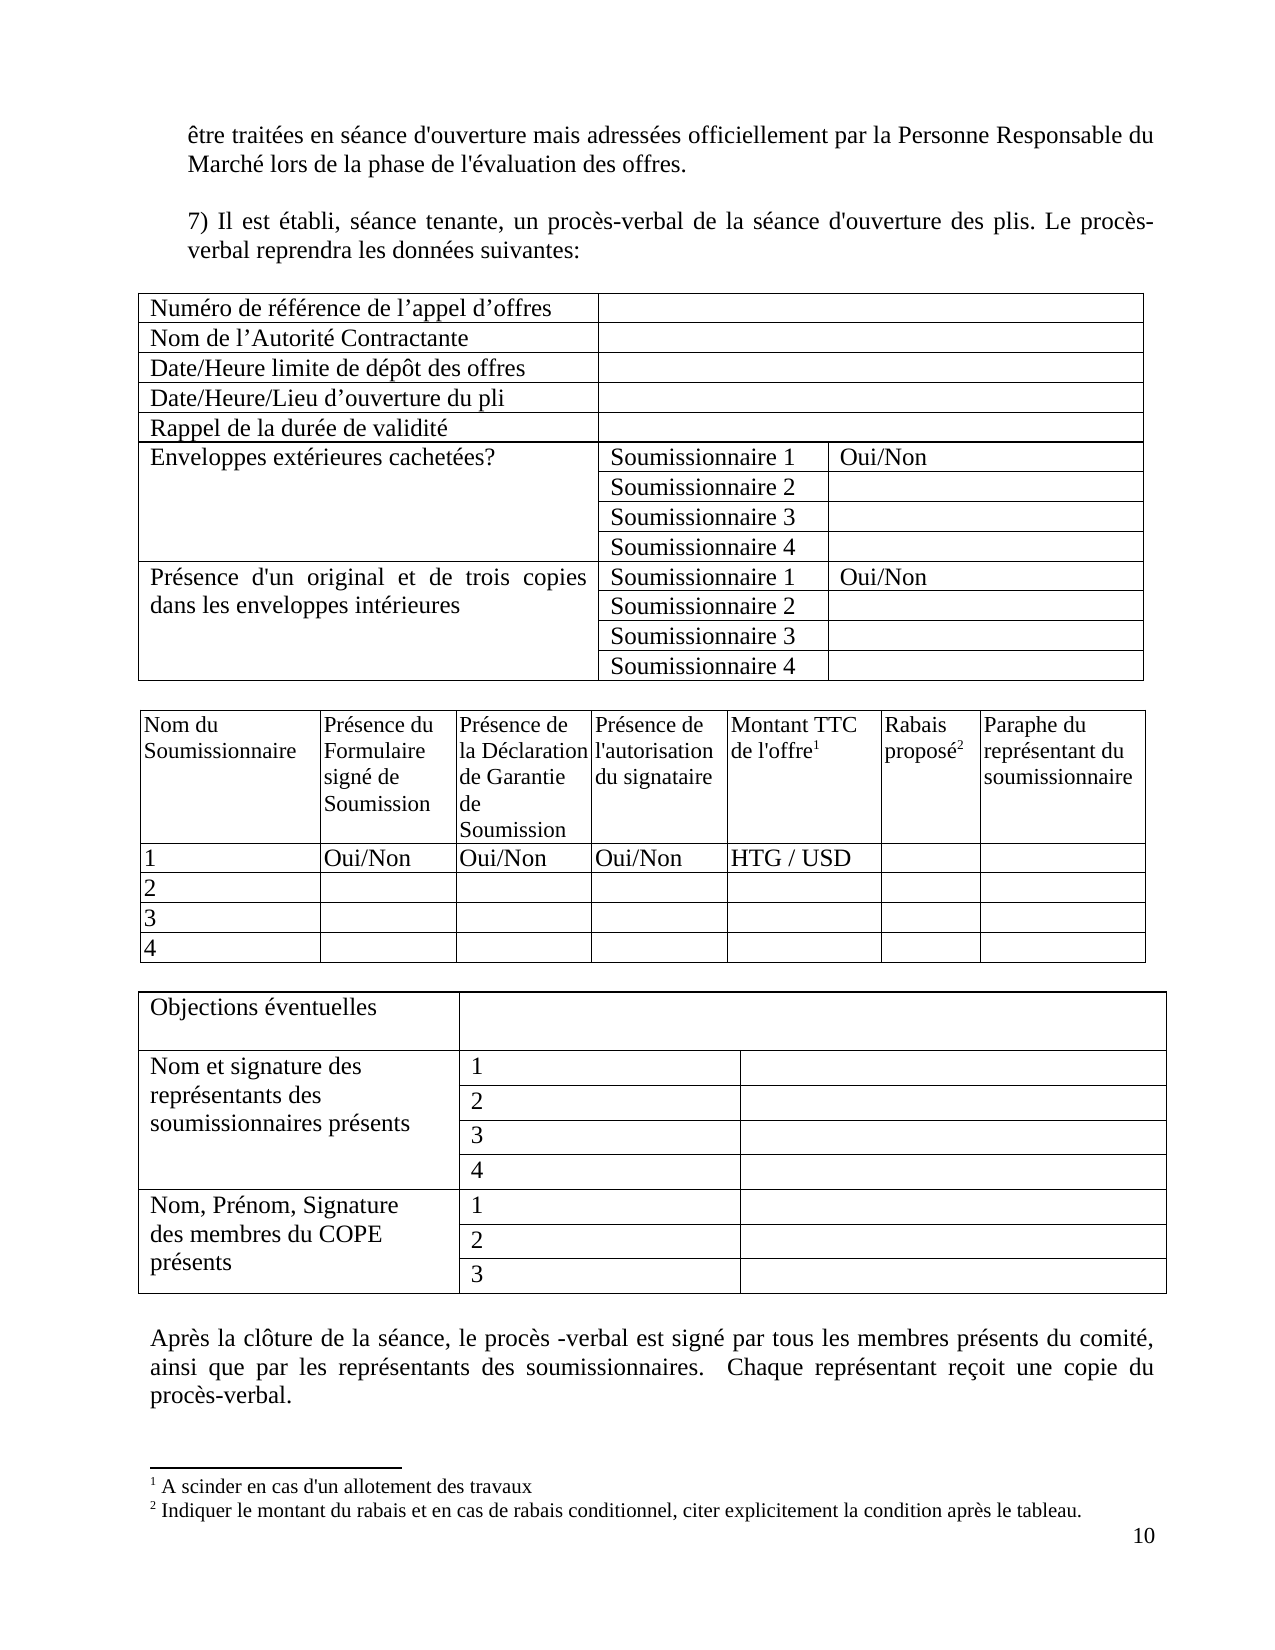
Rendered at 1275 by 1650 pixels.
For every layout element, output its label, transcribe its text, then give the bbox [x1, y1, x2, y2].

table_cell 4 [460, 1155, 740, 1189]
table_cell [882, 933, 980, 962]
table_cell [981, 933, 1145, 962]
table_cell Oui/Non [829, 562, 1143, 590]
table_cell Nom et signature des représentants des soumissionnaires présents [139, 1051, 459, 1189]
table_cell [321, 903, 456, 932]
table_cell [981, 903, 1145, 932]
table_cell 1 [141, 844, 320, 872]
table_cell [592, 873, 727, 902]
table_cell [599, 323, 1143, 352]
table_cell [882, 844, 980, 872]
table_cell [457, 873, 591, 902]
table_cell [599, 353, 1143, 382]
table_header [460, 993, 1166, 1050]
table_header Rabais proposé [882, 711, 980, 842]
table_cell 3 [460, 1121, 740, 1154]
table_cell 3 [141, 903, 320, 932]
table_cell [741, 1051, 1166, 1085]
table_cell [321, 873, 456, 902]
table_cell Soumissionnaire 4 [599, 532, 828, 561]
table_cell [599, 383, 1143, 412]
table_cell Oui/Non [457, 844, 591, 872]
table_header Présence du Formulaire signé de Soumission [321, 711, 456, 842]
table_cell [457, 933, 591, 962]
table_cell HTG / USD [728, 844, 881, 872]
table_cell Oui/Non [592, 844, 727, 872]
table_cell 2 [460, 1086, 740, 1119]
table_cell Soumissionnaire 3 [599, 621, 828, 650]
table_cell [592, 903, 727, 932]
table_cell [728, 903, 881, 932]
table_cell Enveloppes extérieures cachetées? [139, 443, 598, 561]
table_cell [592, 933, 727, 962]
text Après la clôture de la séance, le procès -verbal est signé par tous les membres présents du comité, ainsi que par les représentants des soumissionnaires. Chaque représentant reçoit une copie du procès-verbal. [150, 1323, 1155, 1409]
table_header Numéro de référence de l’appel d’offres [139, 294, 598, 322]
table_cell 4 [141, 933, 320, 962]
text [187, 120, 1155, 177]
table_cell [457, 903, 591, 932]
table_cell Soumissionnaire 1 [599, 562, 828, 590]
text 7) Il est établi, séance tenante, un procès-verbal de la séance d'ouverture des plis. Le procès-verbal reprendra les données suivantes: [187, 206, 1155, 264]
table_cell 1 [460, 1051, 740, 1085]
table_cell Rappel de la durée de validité [139, 413, 598, 441]
table_cell [599, 413, 1143, 441]
table_header Objections éventuelles [139, 993, 459, 1050]
table_cell [741, 1259, 1166, 1293]
table_cell [829, 621, 1143, 650]
table_cell Nom de l’Autorité Contractante [139, 323, 598, 352]
table_cell Soumissionnaire 2 [599, 591, 828, 620]
table_cell [829, 651, 1143, 680]
table_header Présence de la Déclaration de Garantie de Soumission [457, 711, 591, 842]
table_cell [829, 532, 1143, 561]
table_cell [728, 933, 881, 962]
table_cell [981, 844, 1145, 872]
table_cell [741, 1086, 1166, 1119]
table_cell Date/Heure/Lieu d’ouverture du pli [139, 383, 598, 412]
table_cell [741, 1190, 1166, 1224]
table_cell [882, 873, 980, 902]
table_cell [829, 591, 1143, 620]
table_cell Oui/Non [321, 844, 456, 872]
table_cell 2 [141, 873, 320, 902]
table_cell [829, 472, 1143, 501]
table_cell 2 [460, 1225, 740, 1258]
table_cell [829, 502, 1143, 531]
table_header [599, 294, 1143, 322]
table_header Présence de l'autorisation du signataire [592, 711, 727, 842]
table_cell Soumissionnaire 2 [599, 472, 828, 501]
table_cell [741, 1121, 1166, 1154]
table_cell Oui/Non [829, 443, 1143, 471]
table_header Nom du Soumissionnaire [141, 711, 320, 842]
table_cell Soumissionnaire 3 [599, 502, 828, 531]
table_cell Date/Heure limite de dépôt des offres [139, 353, 598, 382]
table_cell [882, 903, 980, 932]
table_cell 3 [460, 1259, 740, 1293]
table_cell 1 [460, 1190, 740, 1224]
table_cell Nom, Prénom, Signature des membres du COPE présents [139, 1190, 459, 1293]
table_cell Soumissionnaire 1 [599, 443, 828, 471]
table_cell Présence d'un original et de trois copies dans les enveloppes intérieures [139, 562, 598, 680]
table_cell [741, 1155, 1166, 1189]
table_cell [321, 933, 456, 962]
table_header Montant TTC de l'offre [728, 711, 881, 842]
table_header Paraphe du représentant du soumissionnaire [981, 711, 1145, 842]
table_cell [981, 873, 1145, 902]
table_cell [741, 1225, 1166, 1258]
table_cell Soumissionnaire 4 [599, 651, 828, 680]
table_cell [728, 873, 881, 902]
